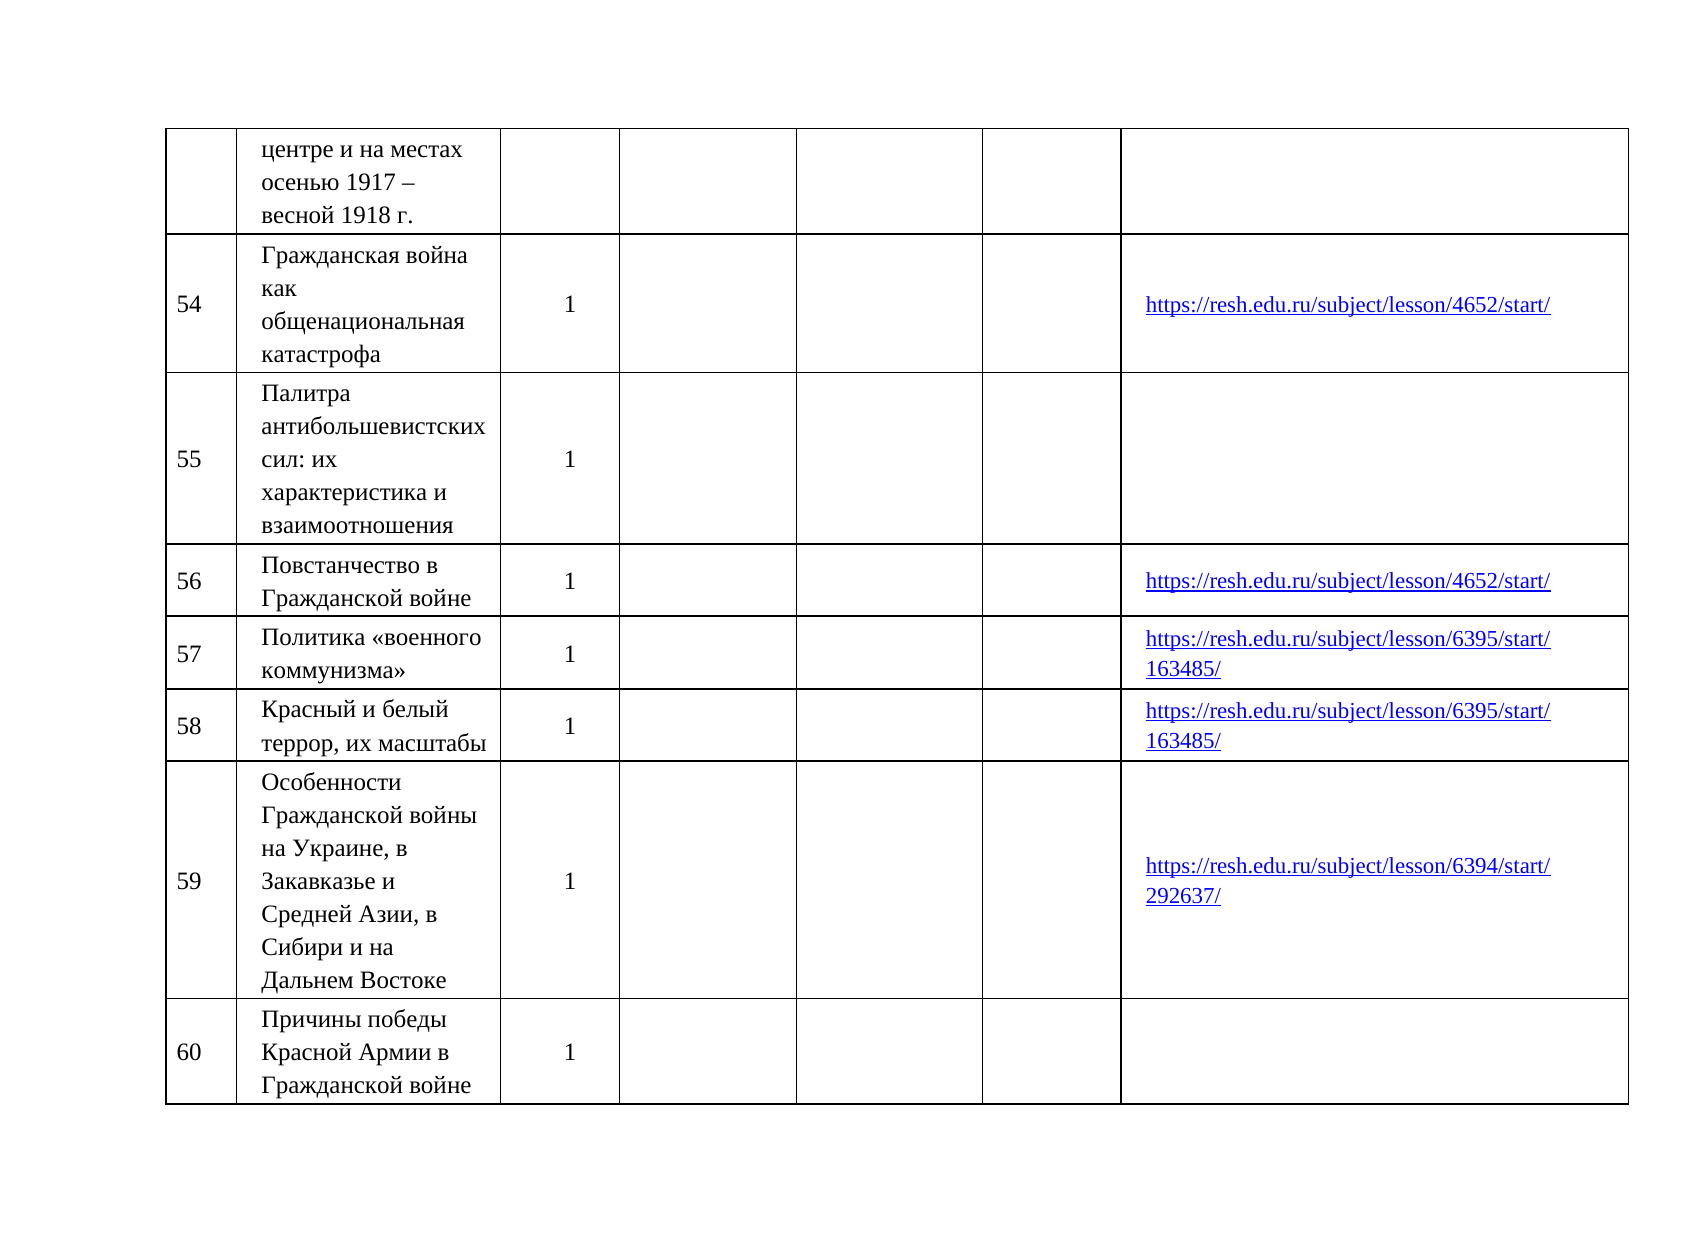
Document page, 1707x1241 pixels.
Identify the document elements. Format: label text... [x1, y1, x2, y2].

table_cell https://resh.edu.ru/subject/lesson/6395/start/163485/ [1122, 690, 1628, 760]
table_cell [620, 690, 796, 760]
table_cell 57 [167, 617, 236, 688]
table_cell 56 [167, 545, 236, 615]
table_cell [983, 235, 1120, 372]
table_cell [797, 545, 982, 615]
table_cell Повстанчество в Гражданской войне [237, 545, 500, 615]
table_cell 55 [167, 373, 236, 543]
table_cell [620, 762, 796, 998]
table_cell 1 [501, 373, 619, 543]
table_cell 58 [167, 690, 236, 760]
table_cell [1122, 999, 1628, 1103]
table_cell 1 [501, 690, 619, 760]
table_cell 1 [501, 235, 619, 372]
table_cell [797, 235, 982, 372]
table_cell 60 [167, 999, 236, 1103]
table_cell 1 [501, 545, 619, 615]
table_cell Особенности Гражданской войны на Украине, в Закавказье и Средней Азии, в Сибири и на Дальнем Востоке [237, 762, 500, 998]
table_cell [797, 690, 982, 760]
table_cell Причины победы Красной Армии в Гражданской войне [237, 999, 500, 1103]
table_cell [797, 762, 982, 998]
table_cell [237, 129, 500, 233]
table_cell [797, 373, 982, 543]
table_cell [797, 129, 982, 233]
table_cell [1122, 129, 1628, 233]
table_cell [983, 690, 1120, 760]
table_cell Палитра антибольшевистских сил: их характеристика и взаимоотношения [237, 373, 500, 543]
table_cell [983, 999, 1120, 1103]
table_cell [620, 617, 796, 688]
table_cell https://resh.edu.ru/subject/lesson/4652/start/ [1122, 235, 1628, 372]
table_cell 1 [501, 617, 619, 688]
table_cell https://resh.edu.ru/subject/lesson/6394/start/292637/ [1122, 762, 1628, 998]
table_cell https://resh.edu.ru/subject/lesson/6395/start/163485/ [1122, 617, 1628, 688]
table_cell [797, 617, 982, 688]
table_cell 59 [167, 762, 236, 998]
table_cell [620, 999, 796, 1103]
table_cell 54 [167, 235, 236, 372]
table_cell [797, 999, 982, 1103]
table_cell [983, 545, 1120, 615]
table_cell [983, 617, 1120, 688]
table_cell Красный и белый террор, их масштабы [237, 690, 500, 760]
table_cell Гражданская война как общенациональная катастрофа [237, 235, 500, 372]
table_cell [620, 545, 796, 615]
table_cell https://resh.edu.ru/subject/lesson/4652/start/ [1122, 545, 1628, 615]
table_cell Политика «военного коммунизма» [237, 617, 500, 688]
table_cell [620, 373, 796, 543]
table_cell [620, 129, 796, 233]
table_cell [983, 129, 1120, 233]
table_cell 1 [501, 762, 619, 998]
table_cell 1 [501, 999, 619, 1103]
table_cell [620, 235, 796, 372]
table_cell 53 [167, 129, 236, 233]
table_cell [1122, 373, 1628, 543]
table_cell [983, 762, 1120, 998]
table_cell [983, 373, 1120, 543]
table_cell 1 [501, 129, 619, 233]
